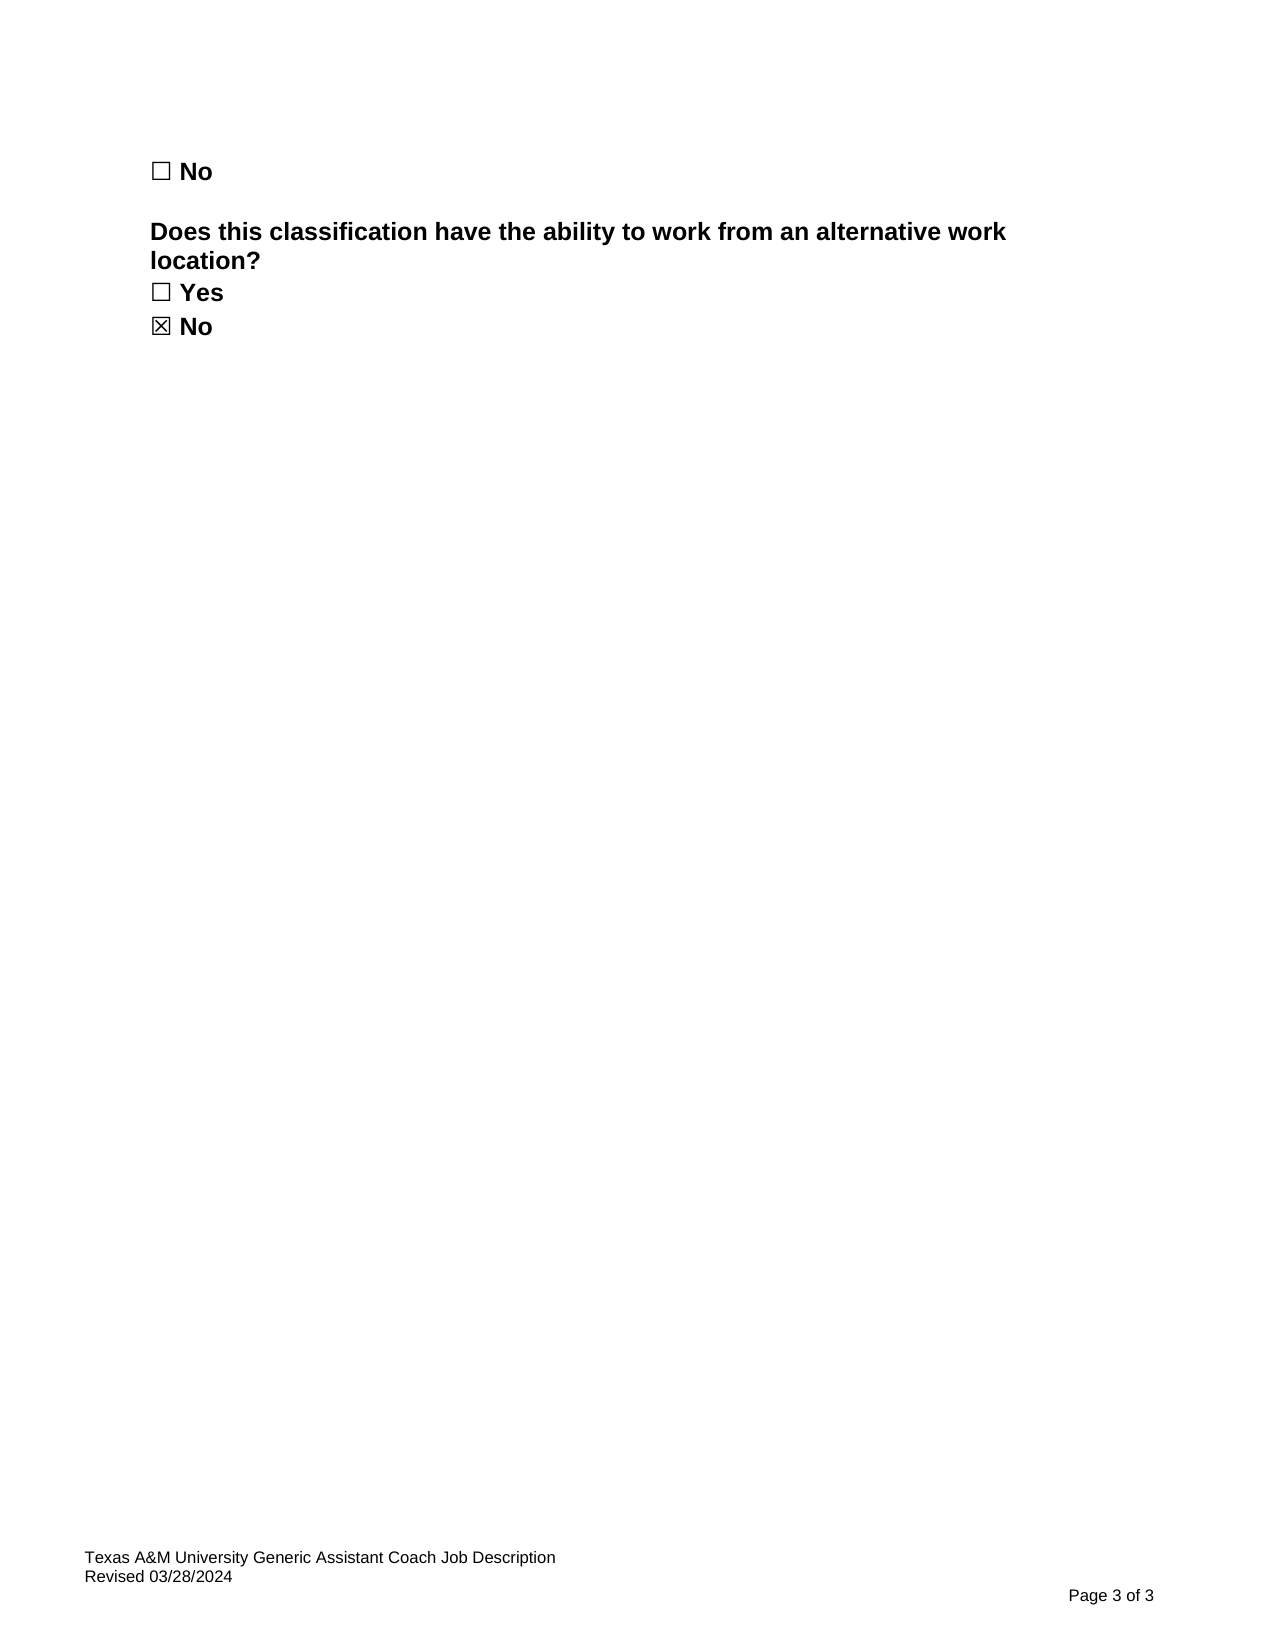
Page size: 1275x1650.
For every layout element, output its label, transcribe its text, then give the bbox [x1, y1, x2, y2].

text No [150, 308, 1125, 342]
text Does this classification have the ability to work from an alternative work location? [150, 217, 1125, 274]
text Yes [150, 274, 1125, 308]
text No [150, 154, 1125, 188]
